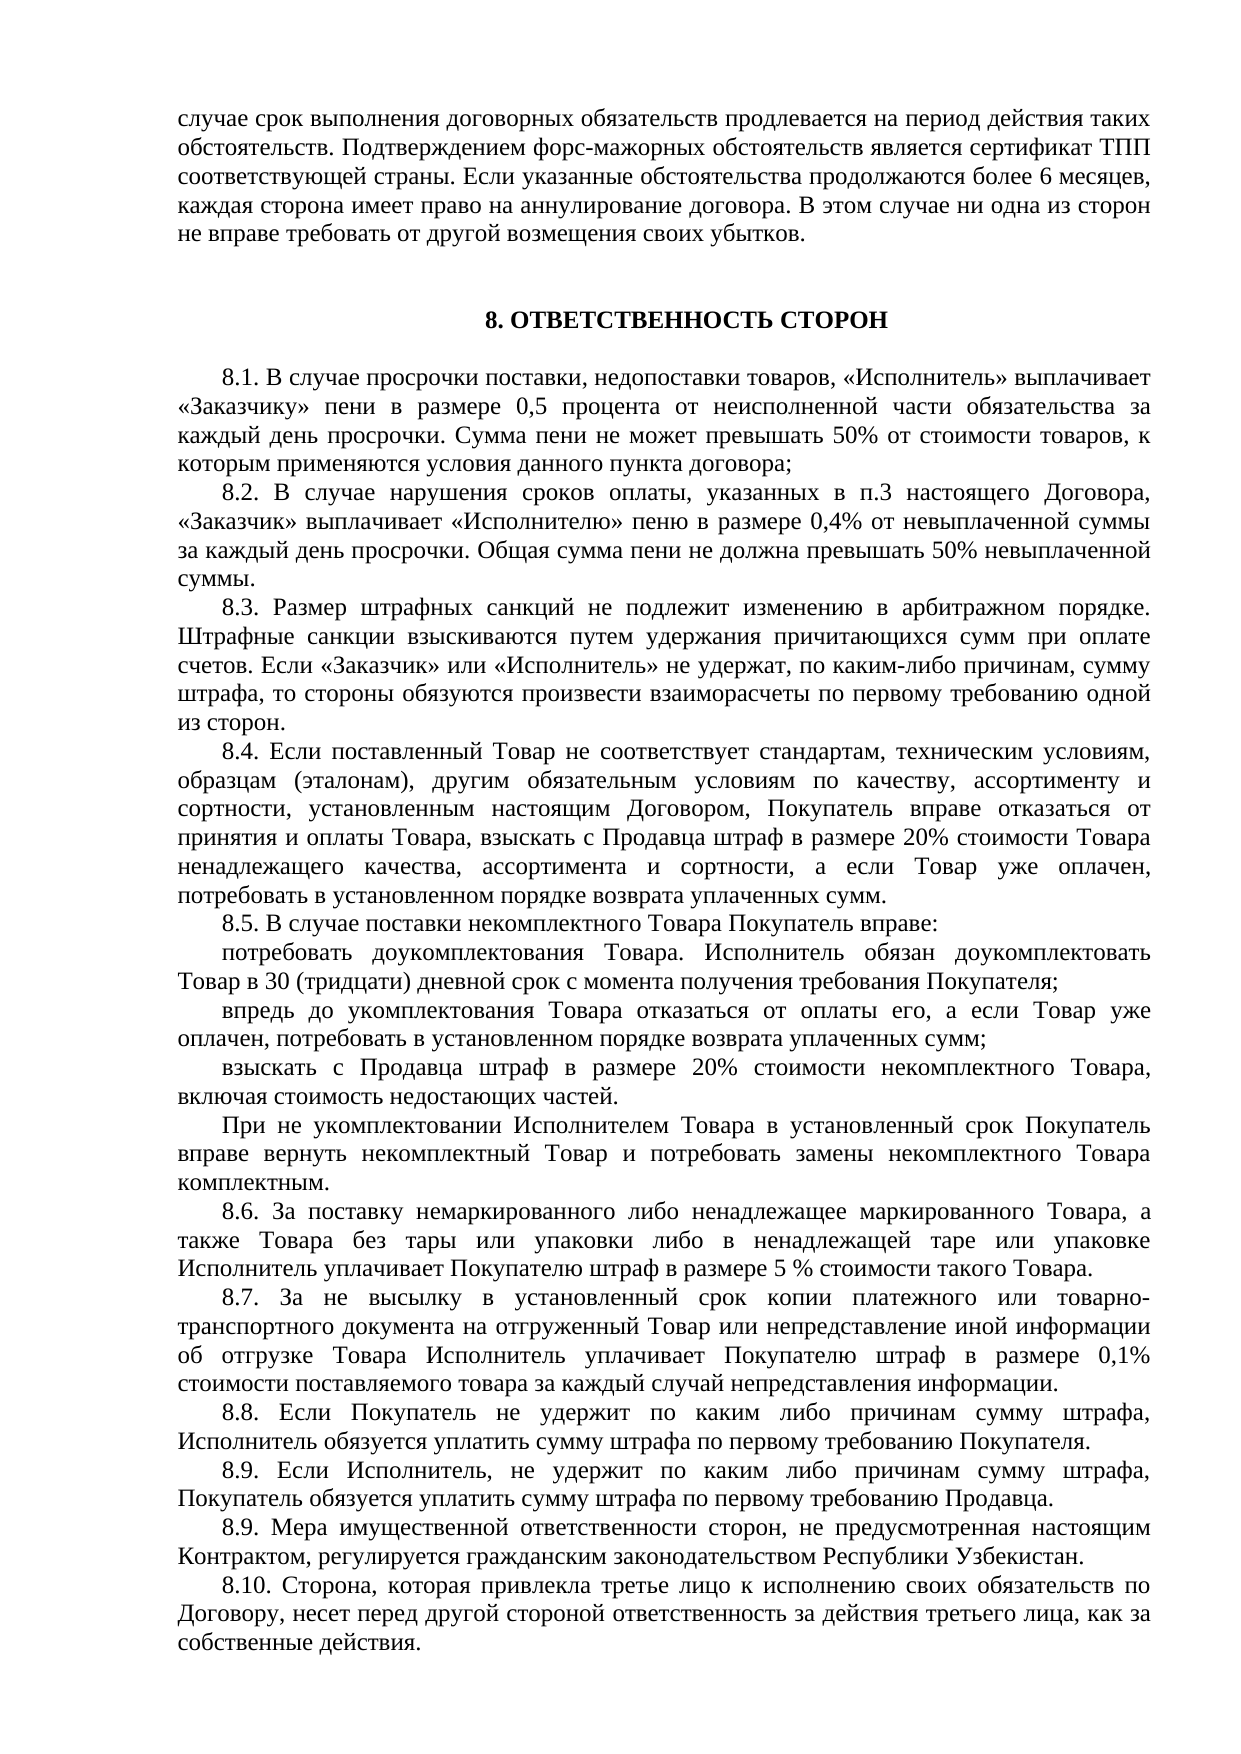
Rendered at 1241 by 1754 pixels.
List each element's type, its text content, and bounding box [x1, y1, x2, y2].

text 8.9. Если Исполнитель, не удержит по каким либо причинам сумму штрафа, Покупатель обязуется уплатить сумму штрафа по первому требованию Продавца. [177, 1455, 1152, 1512]
text 8.4. Если поставленный Товар не соответствует стандартам, техническим условиям, образцам (эталонам), другим обязательным условиям по качеству, ассортименту и сортности, установленным настоящим Договором, Покупатель вправе отказаться от принятия и оплаты Товара, взыскать с Продавца штраф в размере 20% стоимости Товара ненадлежащего качества, ассортимента и сортности, а если Товар уже оплачен, потребовать в установленном порядке возврата уплаченных сумм. [177, 736, 1152, 908]
text впредь до укомплектования Товара отказаться от оплаты его, а если Товар уже оплачен, потребовать в установленном порядке возврата уплаченных сумм; [177, 995, 1152, 1052]
text 8.3. Размер штрафных санкций не подлежит изменению в арбитражном порядке. Штрафные санкции взыскиваются путем удержания причитающихся сумм при оплате счетов. Если «Заказчик» или «Исполнитель» не удержат, по каким-либо причинам, сумму штрафа, то стороны обязуются произвести взаиморасчеты по первому требованию одной из сторон. [177, 592, 1152, 736]
text 8.7. За не высылку в установленный срок копии платежного или товарно-транспортного документа на отгруженный Товар или непредставление иной информации об отгрузке Товара Исполнитель уплачивает Покупателю штраф в размере 0,1% стоимости поставляемого товара за каждый случай непредставления информации. [177, 1282, 1152, 1397]
text 8.2. В случае нарушения сроков оплаты, указанных в п.3 настоящего Договора, «Заказчик» выплачивает «Исполнителю» пеню в размере 0,4% от невыплаченной суммы за каждый день просрочки. Общая сумма пени не должна превышать 50% невыплаченной суммы. [177, 477, 1152, 592]
text 8.8. Если Покупатель не удержит по каким либо причинам сумму штрафа, Исполнитель обязуется уплатить сумму штрафа по первому требованию Покупателя. [177, 1397, 1152, 1455]
text 8.10. Сторона, которая привлекла третье лицо к исполнению своих обязательств по Договору, несет перед другой стороной ответственность за действия третьего лица, как за собственные действия. [177, 1570, 1152, 1656]
text 8.1. В случае просрочки поставки, недопоставки товаров, «Исполнитель» выплачивает «Заказчику» пени в размере 0,5 процента от неисполненной части обязательства за каждый день просрочки. Сумма пени не может превышать 50% от стоимости товаров, к которым применяются условия данного пункта договора; [177, 362, 1152, 477]
text 8.6. За поставку немаркированного либо ненадлежащее маркированного Товара, а также Товара без тары или упаковки либо в ненадлежащей таре или упаковке Исполнитель уплачивает Покупателю штраф в размере 5 % стоимости такого Товара. [177, 1196, 1152, 1282]
text 8.5. В случае поставки некомплектного Товара Покупатель вправе: [177, 908, 1152, 937]
text потребовать доукомплектования Товара. Исполнитель обязан доукомплектовать Товар в 30 (тридцати) дневной срок с момента получения требования Покупателя; [177, 937, 1152, 995]
text взыскать с Продавца штраф в размере 20% стоимости некомплектного Товара, включая стоимость недостающих частей. [177, 1052, 1152, 1110]
text При не укомплектовании Исполнителем Товара в установленный срок Покупатель вправе вернуть некомплектный Товар и потребовать замены некомплектного Товара комплектным. [177, 1110, 1152, 1196]
text 8.9. Мера имущественной ответственности сторон, не предусмотренная настоящим Контрактом, регулируется гражданским законодательством Республики Узбекистан. [177, 1512, 1152, 1570]
text 8. ОТВЕТСТВЕННОСТЬ СТОРОН [177, 305, 1152, 333]
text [177, 103, 1152, 247]
